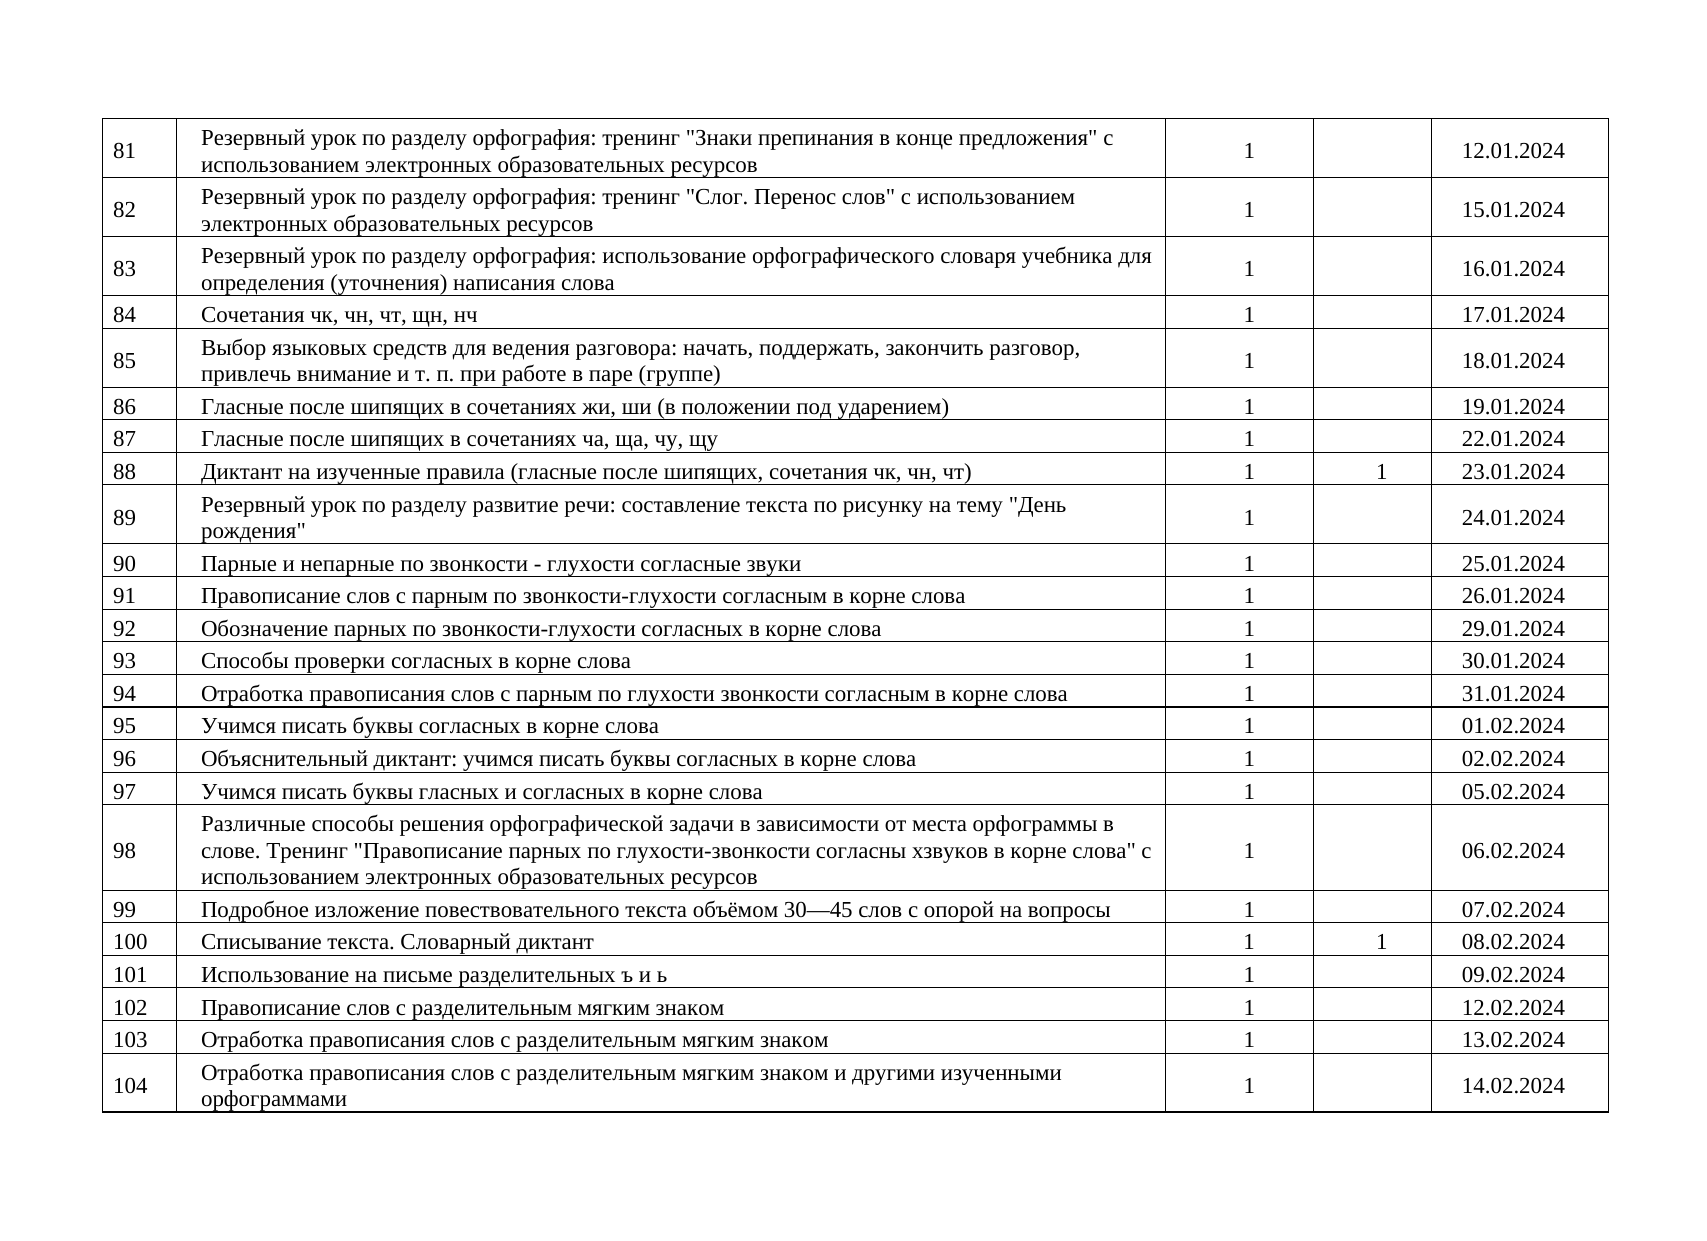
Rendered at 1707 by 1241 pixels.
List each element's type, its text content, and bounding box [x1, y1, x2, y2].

table_cell [1314, 805, 1431, 889]
table_cell [1314, 773, 1431, 804]
table_cell 13.02.2024 [1432, 1021, 1608, 1052]
table_cell 90 [103, 544, 176, 576]
table_cell Диктант на изученные правила (гласные после шипящих, сочетания чк, чн, чт) [177, 453, 1165, 484]
table_cell Учимся писать буквы гласных и согласных в корне слова [177, 773, 1165, 804]
table_cell [1314, 1054, 1431, 1111]
table_cell 14.02.2024 [1432, 1054, 1608, 1111]
table_cell Отработка правописания слов с разделительным мягким знаком [177, 1021, 1165, 1052]
table_cell [1314, 296, 1431, 328]
table_cell 1 [1166, 675, 1313, 706]
table_cell Учимся писать буквы согласных в корне слова [177, 708, 1165, 739]
table_cell 1 [1166, 119, 1313, 177]
table_cell 99 [103, 891, 176, 922]
table_cell [1314, 956, 1431, 987]
table_cell Сочетания чк, чн, чт, щн, нч [177, 296, 1165, 328]
table_cell [1314, 675, 1431, 706]
table_cell [1314, 237, 1431, 295]
table_cell 93 [103, 642, 176, 674]
table_cell 1 [1166, 453, 1313, 484]
table_cell Гласные после шипящих в сочетаниях жи, ши (в положении под ударением) [177, 388, 1165, 419]
table_cell [1314, 988, 1431, 1020]
table_cell 1 [1166, 296, 1313, 328]
table_cell 1 [1166, 773, 1313, 804]
table_cell Резервный урок по разделу развитие речи: составление текста по рисунку на тему "День рождения" [177, 485, 1165, 543]
table_cell 89 [103, 485, 176, 543]
table_cell [1314, 577, 1431, 608]
table_cell 102 [103, 988, 176, 1020]
table_cell 1 [1166, 923, 1313, 955]
table_cell 96 [103, 740, 176, 772]
table_cell 1 [1314, 923, 1431, 955]
table_cell 1 [1166, 485, 1313, 543]
table_cell 83 [103, 237, 176, 295]
table_cell [1314, 891, 1431, 922]
table_cell Правописание слов с разделительным мягким знаком [177, 988, 1165, 1020]
table_cell Выбор языковых средств для ведения разговора: начать, поддержать, закончить разговор, привлечь внимание и т. п. при работе в паре (группе) [177, 329, 1165, 387]
table_cell [1314, 708, 1431, 739]
table_cell Парные и непарные по звонкости - глухости согласные звуки [177, 544, 1165, 576]
table_cell [1314, 178, 1431, 236]
table_cell 1 [1166, 329, 1313, 387]
table_cell 84 [103, 296, 176, 328]
table_cell 12.02.2024 [1432, 988, 1608, 1020]
table_cell 19.01.2024 [1432, 388, 1608, 419]
table_cell 104 [103, 1054, 176, 1111]
table_cell 1 [1166, 577, 1313, 608]
table_cell Объяснительный диктант: учимся писать буквы согласных в корне слова [177, 740, 1165, 772]
table_cell 86 [103, 388, 176, 419]
table_cell 101 [103, 956, 176, 987]
table_cell 1 [1166, 388, 1313, 419]
table_cell 31.01.2024 [1432, 675, 1608, 706]
table_cell 88 [103, 453, 176, 484]
table_cell 15.01.2024 [1432, 178, 1608, 236]
table_cell [1314, 329, 1431, 387]
table_cell 23.01.2024 [1432, 453, 1608, 484]
table_cell 16.01.2024 [1432, 237, 1608, 295]
table_cell 1 [1166, 237, 1313, 295]
table_cell 1 [1166, 544, 1313, 576]
table_cell 1 [1166, 988, 1313, 1020]
table_cell 22.01.2024 [1432, 420, 1608, 452]
table_cell Отработка правописания слов с разделительным мягким знаком и другими изученными орфограммами [177, 1054, 1165, 1111]
table_cell 01.02.2024 [1432, 708, 1608, 739]
table_cell 1 [1166, 891, 1313, 922]
table_cell 1 [1166, 642, 1313, 674]
table_cell 100 [103, 923, 176, 955]
table_cell Способы проверки согласных в корне слова [177, 642, 1165, 674]
table_cell 95 [103, 708, 176, 739]
table_cell Подробное изложение повествовательного текста объёмом 30—45 слов с опорой на вопросы [177, 891, 1165, 922]
table_cell [1314, 1021, 1431, 1052]
table_cell 24.01.2024 [1432, 485, 1608, 543]
table_cell [1314, 485, 1431, 543]
table_cell 1 [1166, 178, 1313, 236]
table_cell Гласные после шипящих в сочетаниях ча, ща, чу, щу [177, 420, 1165, 452]
table_cell 87 [103, 420, 176, 452]
table_cell Правописание слов с парным по звонкости-глухости согласным в корне слова [177, 577, 1165, 608]
table_cell [1314, 119, 1431, 177]
table_cell 103 [103, 1021, 176, 1052]
table_cell [1314, 740, 1431, 772]
table_cell 26.01.2024 [1432, 577, 1608, 608]
table_cell Резервный урок по разделу орфография: тренинг "Знаки препинания в конце предложения" с использованием электронных образовательных ресурсов [177, 119, 1165, 177]
table_cell 06.02.2024 [1432, 805, 1608, 889]
table_cell 05.02.2024 [1432, 773, 1608, 804]
table_cell Обозначение парных по звонкости-глухости согласных в корне слова [177, 610, 1165, 641]
table_cell Различные способы решения орфографической задачи в зависимости от места орфограммы в слове. Тренинг "Правописание парных по глухости-звонкости согласны хзвуков в корне слова" с использованием электронных образовательных ресурсов [177, 805, 1165, 889]
table_cell Резервный урок по разделу орфография: тренинг "Слог. Перенос слов" с использованием электронных образовательных ресурсов [177, 178, 1165, 236]
table_cell 17.01.2024 [1432, 296, 1608, 328]
table_cell 12.01.2024 [1432, 119, 1608, 177]
table_cell 81 [103, 119, 176, 177]
table_cell 91 [103, 577, 176, 608]
table_cell 02.02.2024 [1432, 740, 1608, 772]
table_cell 97 [103, 773, 176, 804]
table_cell 1 [1166, 805, 1313, 889]
table_cell 25.01.2024 [1432, 544, 1608, 576]
table_cell 09.02.2024 [1432, 956, 1608, 987]
table_cell [1314, 642, 1431, 674]
table_cell 92 [103, 610, 176, 641]
table_cell [1314, 388, 1431, 419]
table_cell 30.01.2024 [1432, 642, 1608, 674]
table_cell 1 [1166, 956, 1313, 987]
table_cell Использование на письме разделительных ъ и ь [177, 956, 1165, 987]
table_cell 82 [103, 178, 176, 236]
table_cell 1 [1166, 1021, 1313, 1052]
table_cell 98 [103, 805, 176, 889]
table_cell [1314, 610, 1431, 641]
table_cell 1 [1166, 740, 1313, 772]
table_cell 94 [103, 675, 176, 706]
table_cell Резервный урок по разделу орфография: использование орфографического словаря учебника для определения (уточнения) написания слова [177, 237, 1165, 295]
table_cell 07.02.2024 [1432, 891, 1608, 922]
table_cell 1 [1166, 420, 1313, 452]
table_cell 1 [1166, 708, 1313, 739]
table_cell Списывание текста. Словарный диктант [177, 923, 1165, 955]
table_cell 1 [1314, 453, 1431, 484]
table_cell [1314, 544, 1431, 576]
table_cell 08.02.2024 [1432, 923, 1608, 955]
table_cell 85 [103, 329, 176, 387]
table_cell 29.01.2024 [1432, 610, 1608, 641]
table_cell [1314, 420, 1431, 452]
table_cell Отработка правописания слов с парным по глухости звонкости согласным в корне слова [177, 675, 1165, 706]
table_cell 1 [1166, 610, 1313, 641]
table_cell 18.01.2024 [1432, 329, 1608, 387]
table_cell 1 [1166, 1054, 1313, 1111]
